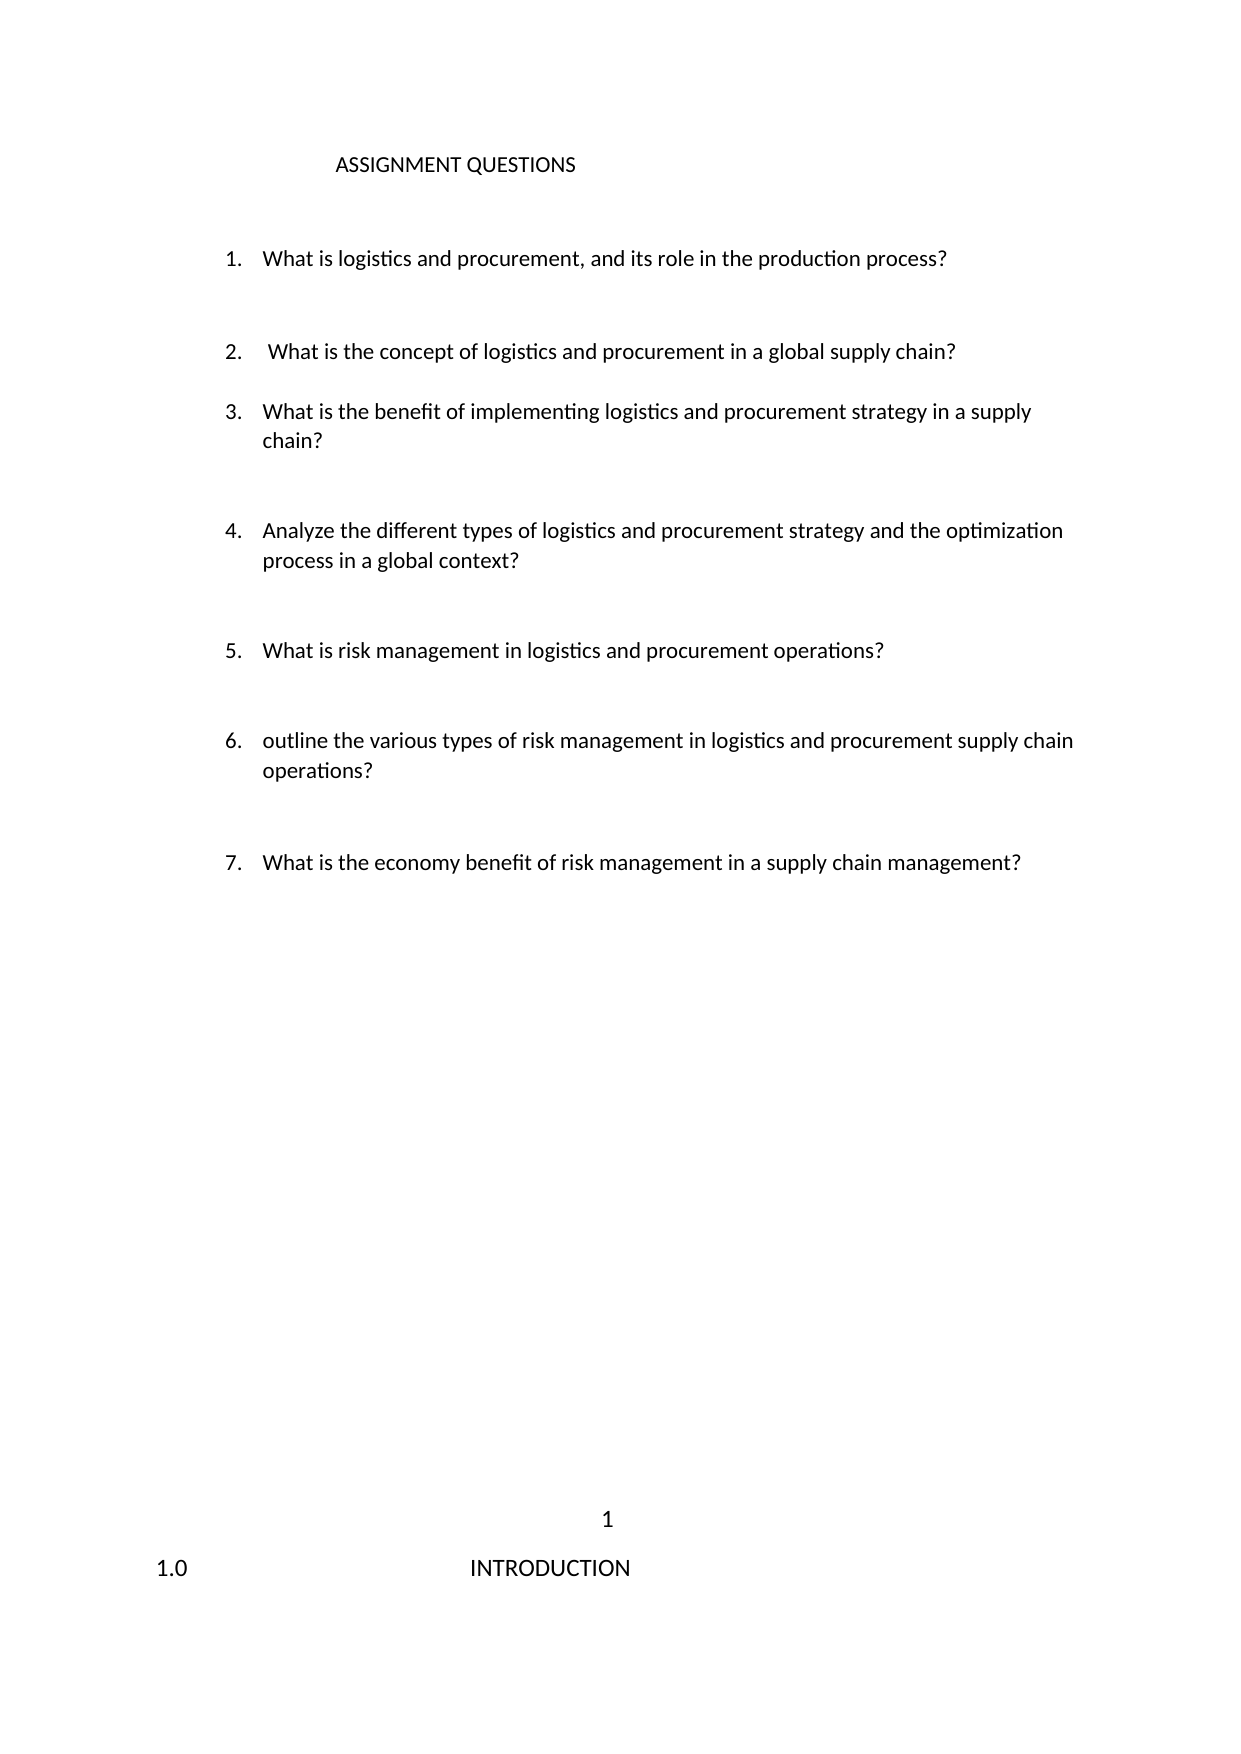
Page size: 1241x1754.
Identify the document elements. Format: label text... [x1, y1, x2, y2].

text 1 [150, 1503, 1090, 1533]
list What is logistics and procurement, and its role in the production process? [225, 244, 1090, 272]
list outline the various types of risk management in logistics and procurement supply chain operations? [225, 726, 1090, 784]
list What is the benefit of implementing logistics and procurement strategy in a supply chain? [225, 397, 1090, 454]
list What is risk management in logistics and procurement operations? [225, 636, 1090, 664]
text ASSIGNMENT QUESTIONS [150, 150, 1090, 178]
list What is the concept of logistics and procurement in a global supply chain? [225, 337, 1090, 365]
text 1.0 INTRODUCTION [150, 1552, 1090, 1583]
list What is the economy benefit of risk management in a supply chain management? [225, 848, 1090, 876]
list Analyze the different types of logistics and procurement strategy and the optimization process in a global context? [225, 517, 1090, 574]
